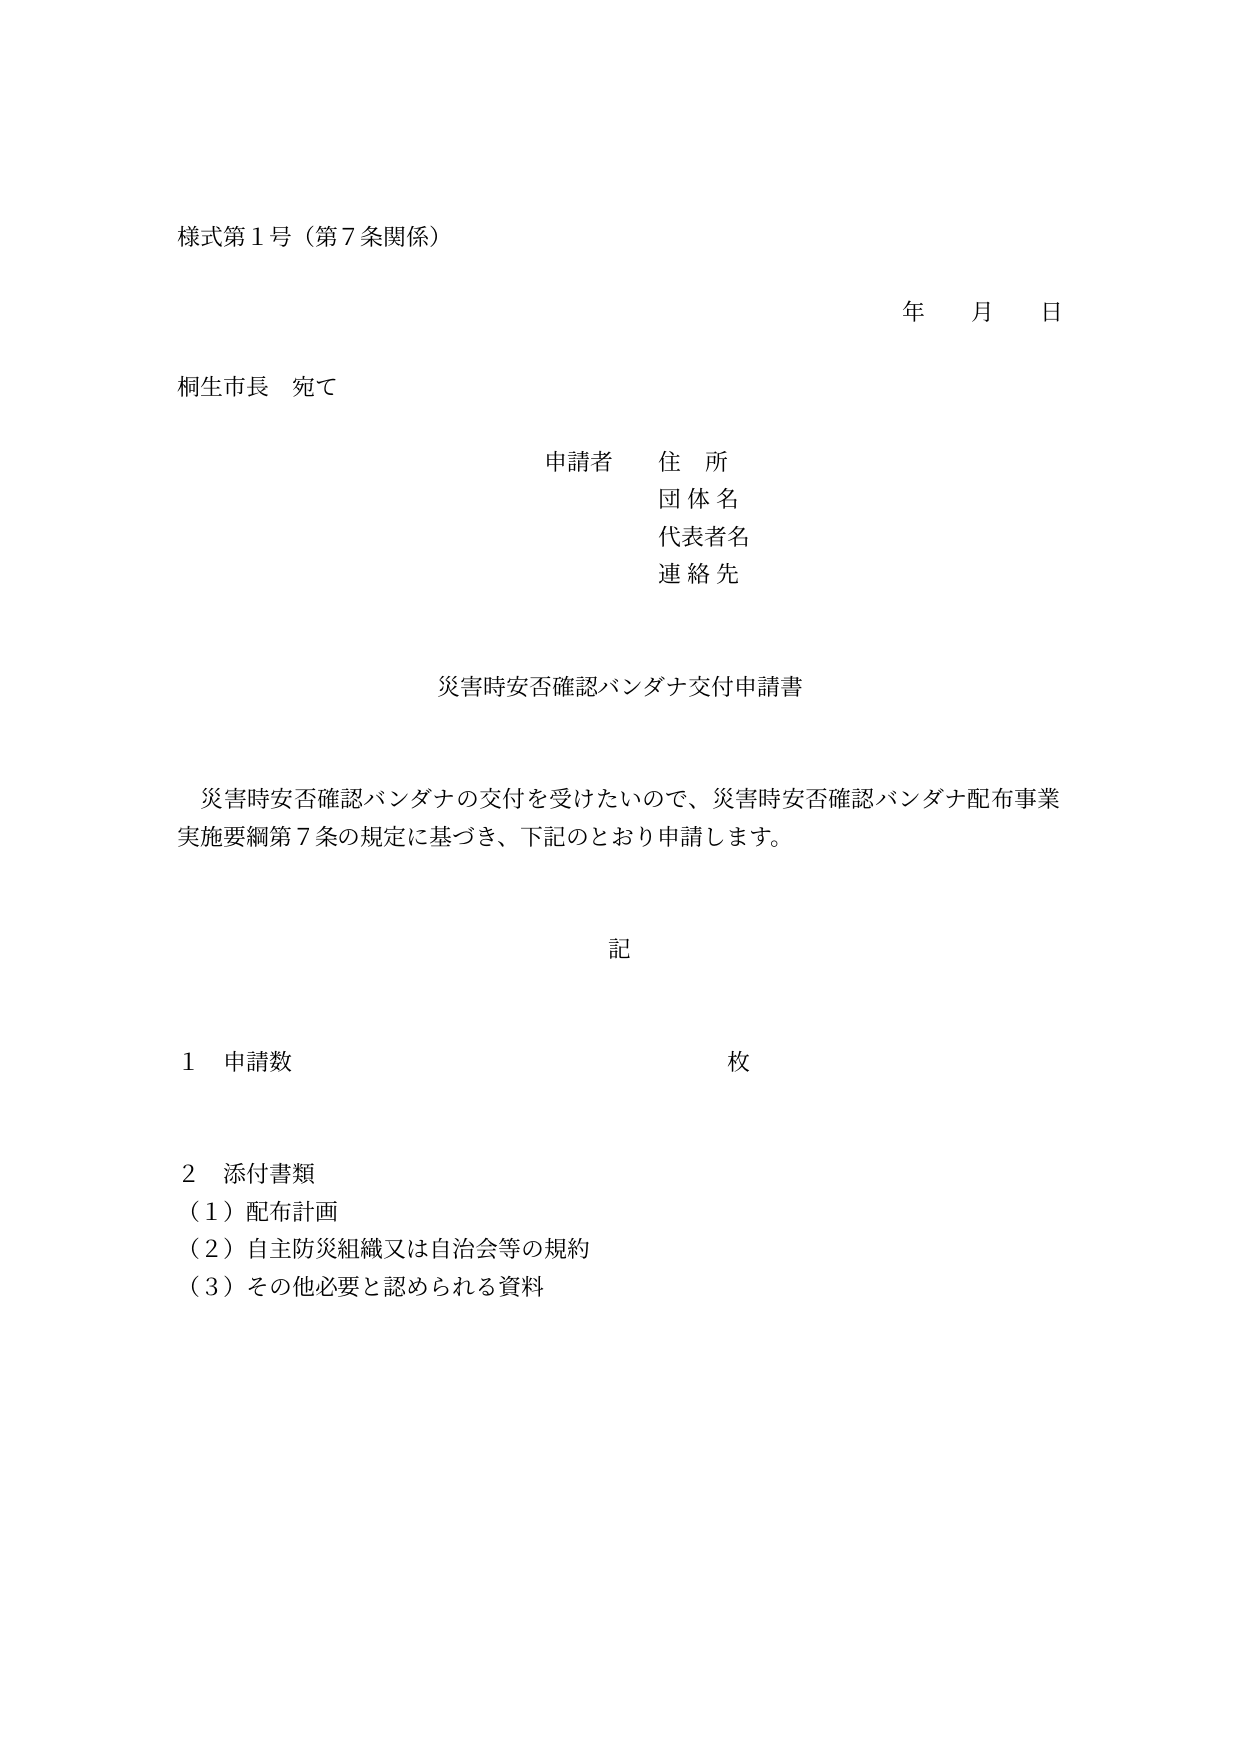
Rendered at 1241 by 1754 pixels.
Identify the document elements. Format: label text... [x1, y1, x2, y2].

text 災害時安否確認バンダナ交付申請書 [177, 667, 1063, 704]
text ２ 添付書類 [177, 1154, 1063, 1192]
text 連 絡 先 [177, 554, 1063, 592]
text 団 体 名 [177, 479, 1063, 517]
text 年 月 日 [177, 292, 1063, 329]
text 桐生市長 宛て [177, 367, 1063, 404]
text 代表者名 [177, 517, 1063, 554]
text 記 [177, 929, 1063, 967]
text （１）配布計画 [177, 1192, 1063, 1229]
text 申請者 住 所 [177, 442, 1063, 479]
text 災害時安否確認バンダナの交付を受けたいので、災害時安否確認バンダナ配布事業実施要綱第７条の規定に基づき、下記のとおり申請します。 [177, 779, 1063, 854]
text 様式第１号（第７条関係） [177, 217, 1063, 254]
text １ 申請数 枚 [177, 1042, 1063, 1079]
text （３）その他必要と認められる資料 [177, 1267, 1063, 1304]
text （２）自主防災組織又は自治会等の規約 [177, 1229, 1063, 1267]
